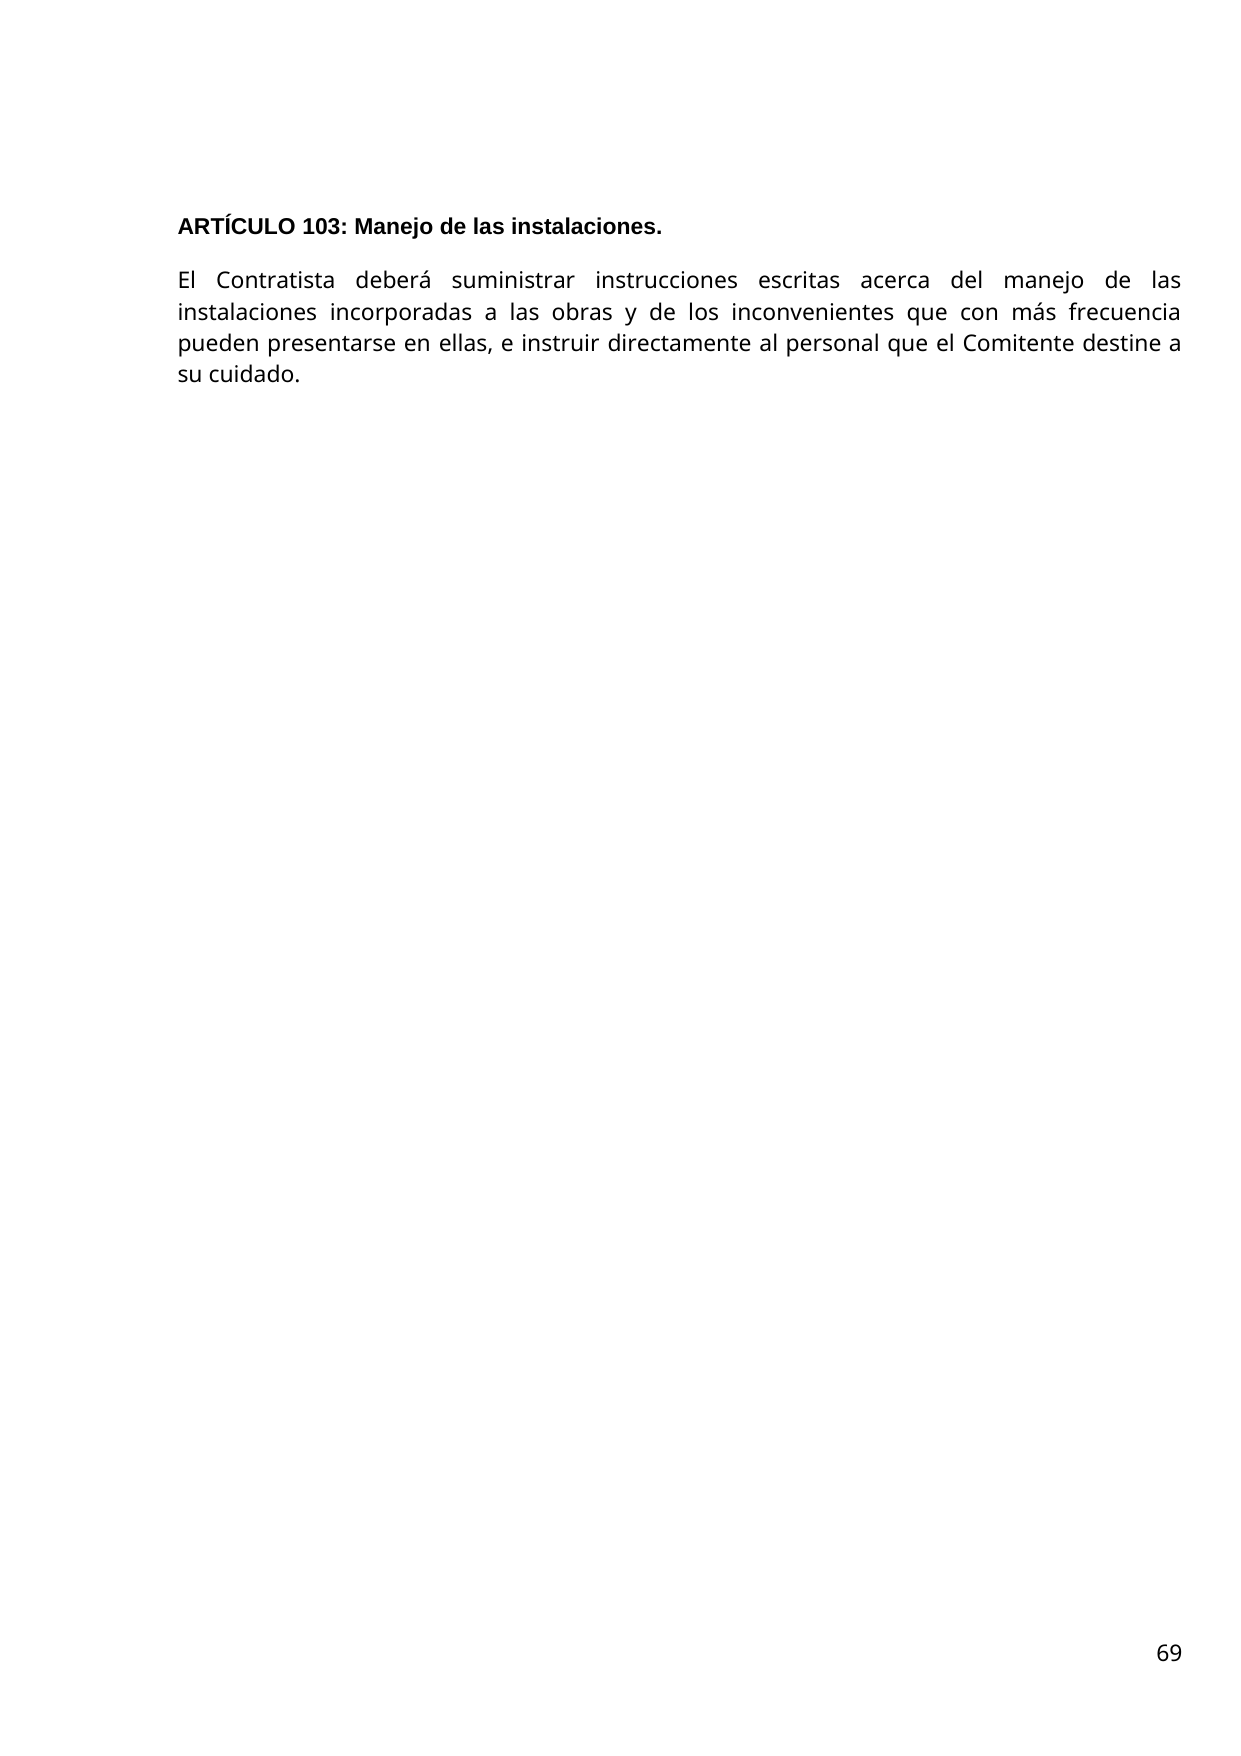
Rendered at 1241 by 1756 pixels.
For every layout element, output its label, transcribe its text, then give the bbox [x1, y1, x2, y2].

text El Contratista deberá suministrar instrucciones escritas acerca del manejo de las instalaciones incorporadas a las obras y de los inconvenientes que con más frecuencia pueden presentarse en ellas, e instruir directamente al personal que el Comitente destine a su cuidado. [177, 264, 1182, 389]
subtitle ARTÍCULO 103: Manejo de las instalaciones. [177, 213, 1196, 239]
